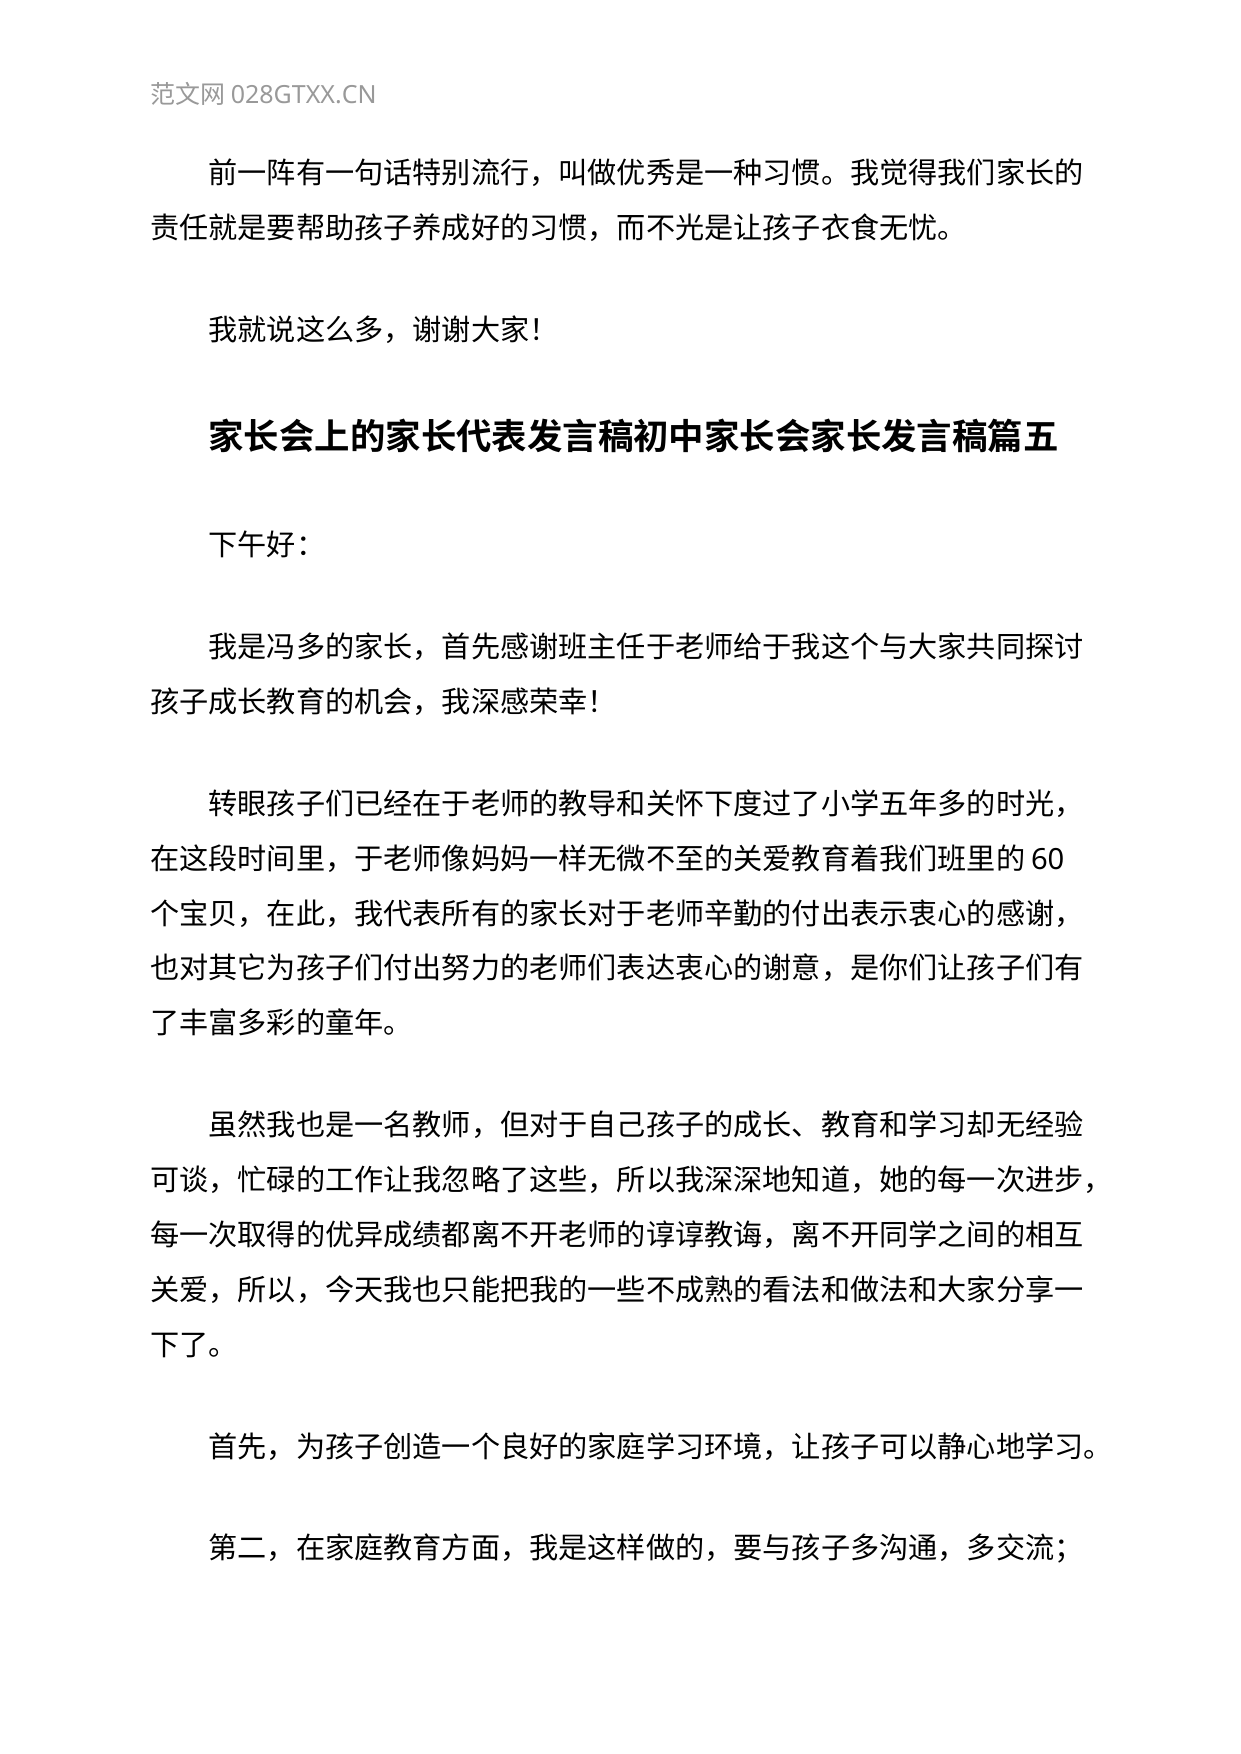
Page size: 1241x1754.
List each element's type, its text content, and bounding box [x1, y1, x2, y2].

text 前一阵有一句话特别流行，叫做优秀是一种习惯。我觉得我们家长的责任就是要帮助孩子养成好的习惯，而不光是让孩子衣食无忧。 [150, 150, 1090, 247]
text 下午好： [150, 522, 1090, 564]
text 转眼孩子们已经在于老师的教导和关怀下度过了小学五年多的时光，在这段时间里，于老师像妈妈一样无微不至的关爱教育着我们班里的60个宝贝，在此，我代表所有的家长对于老师辛勤的付出表示衷心的感谢，也对其它为孩子们付出努力的老师们表达衷心的谢意，是你们让孩子们有了丰富多彩的童年。 [150, 780, 1090, 1042]
text 虽然我也是一名教师，但对于自己孩子的成长、教育和学习却无经验可谈，忙碌的工作让我忽略了这些，所以我深深地知道，她的每一次进步，每一次取得的优异成绩都离不开老师的谆谆教诲，离不开同学之间的相互关爱，所以，今天我也只能把我的一些不成熟的看法和做法和大家分享一下了。 [150, 1102, 1090, 1364]
text 首先，为孩子创造一个良好的家庭学习环境，让孩子可以静心地学习。 [150, 1423, 1090, 1465]
text 我是冯多的家长，首先感谢班主任于老师给于我这个与大家共同探讨孩子成长教育的机会，我深感荣幸！ [150, 624, 1090, 721]
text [150, 1525, 1090, 1567]
text 我就说这么多，谢谢大家！ [150, 307, 1090, 349]
text 家长会上的家长代表发言稿初中家长会家长发言稿篇五 [150, 408, 1090, 460]
